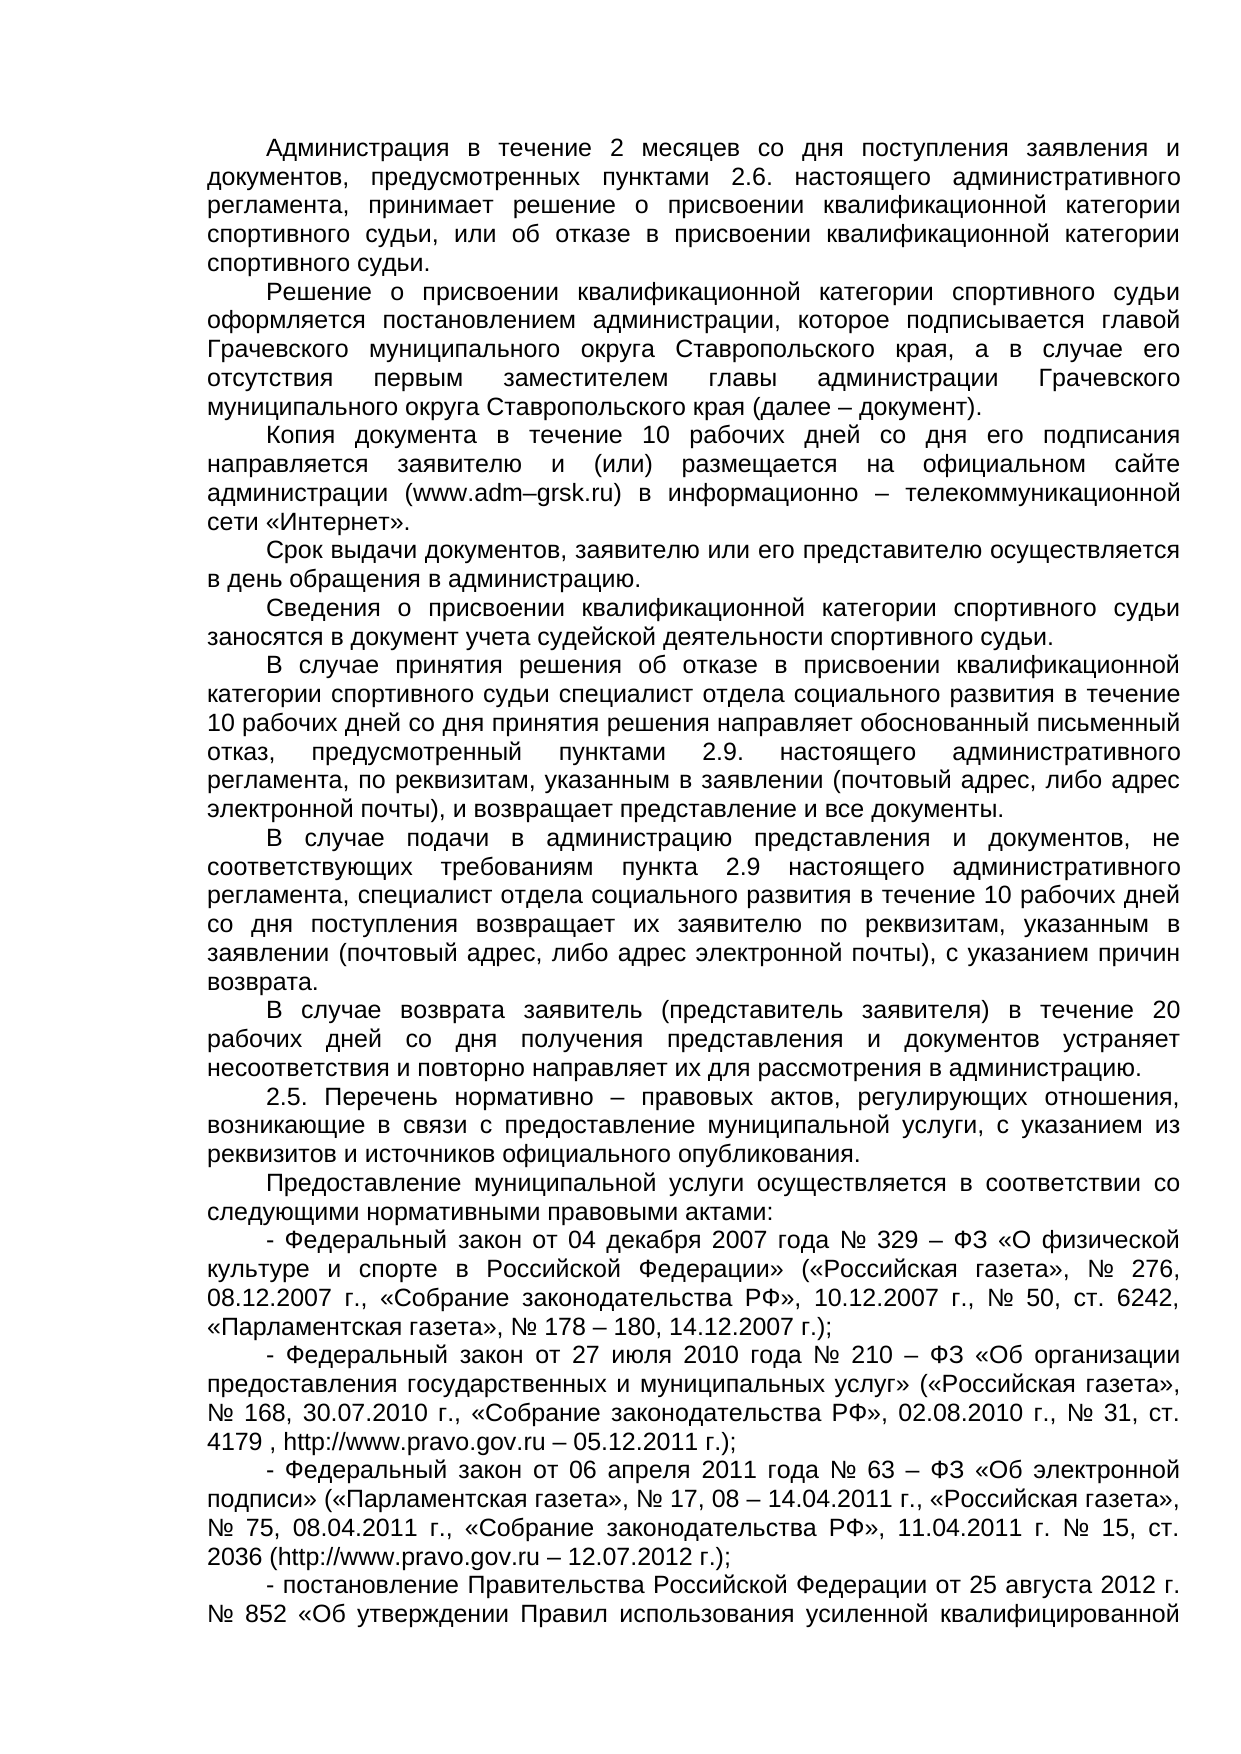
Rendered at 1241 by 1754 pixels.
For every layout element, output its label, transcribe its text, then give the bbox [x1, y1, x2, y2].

text Сведения о присвоении квалификационной категории спортивного судьи заносятся в документ учета судейской деятельности спортивного судьи. [207, 593, 1181, 650]
text В случае принятия решения об отказе в присвоении квалификационной категории спортивного судьи специалист отдела социального развития в течение 10 рабочих дней со дня принятия решения направляет обоснованный письменный отказ, предусмотренный пунктами 2.9. настоящего административного регламента, по реквизитам, указанным в заявлении (почтовый адрес, либо адрес электронной почты), и возвращает представление и все документы. [207, 650, 1181, 823]
text - Федеральный закон от 27 июля 2010 года № 210 – ФЗ «Об организации предоставления государственных и муниципальных услуг» («Российская газета», № 168, 30.07.2010 г., «Собрание законодательства РФ», 02.08.2010 г., № 31, ст. 4179 , http://www.pravo.gov.ru – 05.12.2011 г.); [207, 1340, 1181, 1455]
text - Федеральный закон от 06 апреля 2011 года № 63 – ФЗ «Об электронной подписи» («Парламентская газета», № 17, 08 – 14.04.2011 г., «Российская газета», № 75, 08.04.2011 г., «Собрание законодательства РФ», 11.04.2011 г. № 15, ст. 2036 (http://www.pravo.gov.ru – 12.07.2012 г.); [207, 1455, 1181, 1570]
text Предоставление муниципальной услуги осуществляется в соответствии со следующими нормативными правовыми актами: [207, 1168, 1181, 1225]
text В случае подачи в администрацию представления и документов, не соответствующих требованиям пункта 2.9 настоящего административного регламента, специалист отдела социального развития в течение 10 рабочих дней со дня поступления возвращает их заявителю по реквизитам, указанным в заявлении (почтовый адрес, либо адрес электронной почты), с указанием причин возврата. [207, 823, 1181, 995]
text - Федеральный закон от 04 декабря 2007 года № 329 – ФЗ «О физической культуре и спорте в Российской Федерации» («Российская газета», № 276, 08.12.2007 г., «Собрание законодательства РФ», 10.12.2007 г., № 50, ст. 6242, «Парламентская газета», № 178 – 180, 14.12.2007 г.); [207, 1225, 1181, 1340]
text Срок выдачи документов, заявителю или его представителю осуществляется в день обращения в администрацию. [207, 535, 1181, 593]
text 2.5. Перечень нормативно – правовых актов, регулирующих отношения, возникающие в связи с предоставление муниципальной услуги, с указанием из реквизитов и источников официального опубликования. [207, 1082, 1181, 1168]
text В случае возврата заявитель (представитель заявителя) в течение 20 рабочих дней со дня получения представления и документов устраняет несоответствия и повторно направляет их для рассмотрения в администрацию. [207, 995, 1181, 1082]
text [207, 1570, 1181, 1628]
text Решение о присвоении квалификационной категории спортивного судьи оформляется постановлением администрации, которое подписывается главой Грачевского муниципального округа Ставропольского края, а в случае его отсутствия первым заместителем главы администрации Грачевского муниципального округа Ставропольского края (далее – документ). [207, 277, 1181, 420]
text Администрация в течение 2 месяцев со дня поступления заявления и документов, предусмотренных пунктами 2.6. настоящего административного регламента, принимает решение о присвоении квалификационной категории спортивного судьи, или об отказе в присвоении квалификационной категории спортивного судьи. [207, 133, 1181, 277]
text Копия документа в течение 10 рабочих дней со дня его подписания направляется заявителю и (или) размещается на официальном сайте администрации (www.adm–grsk.ru) в информационно – телекоммуникационной сети «Интернет». [207, 420, 1181, 535]
